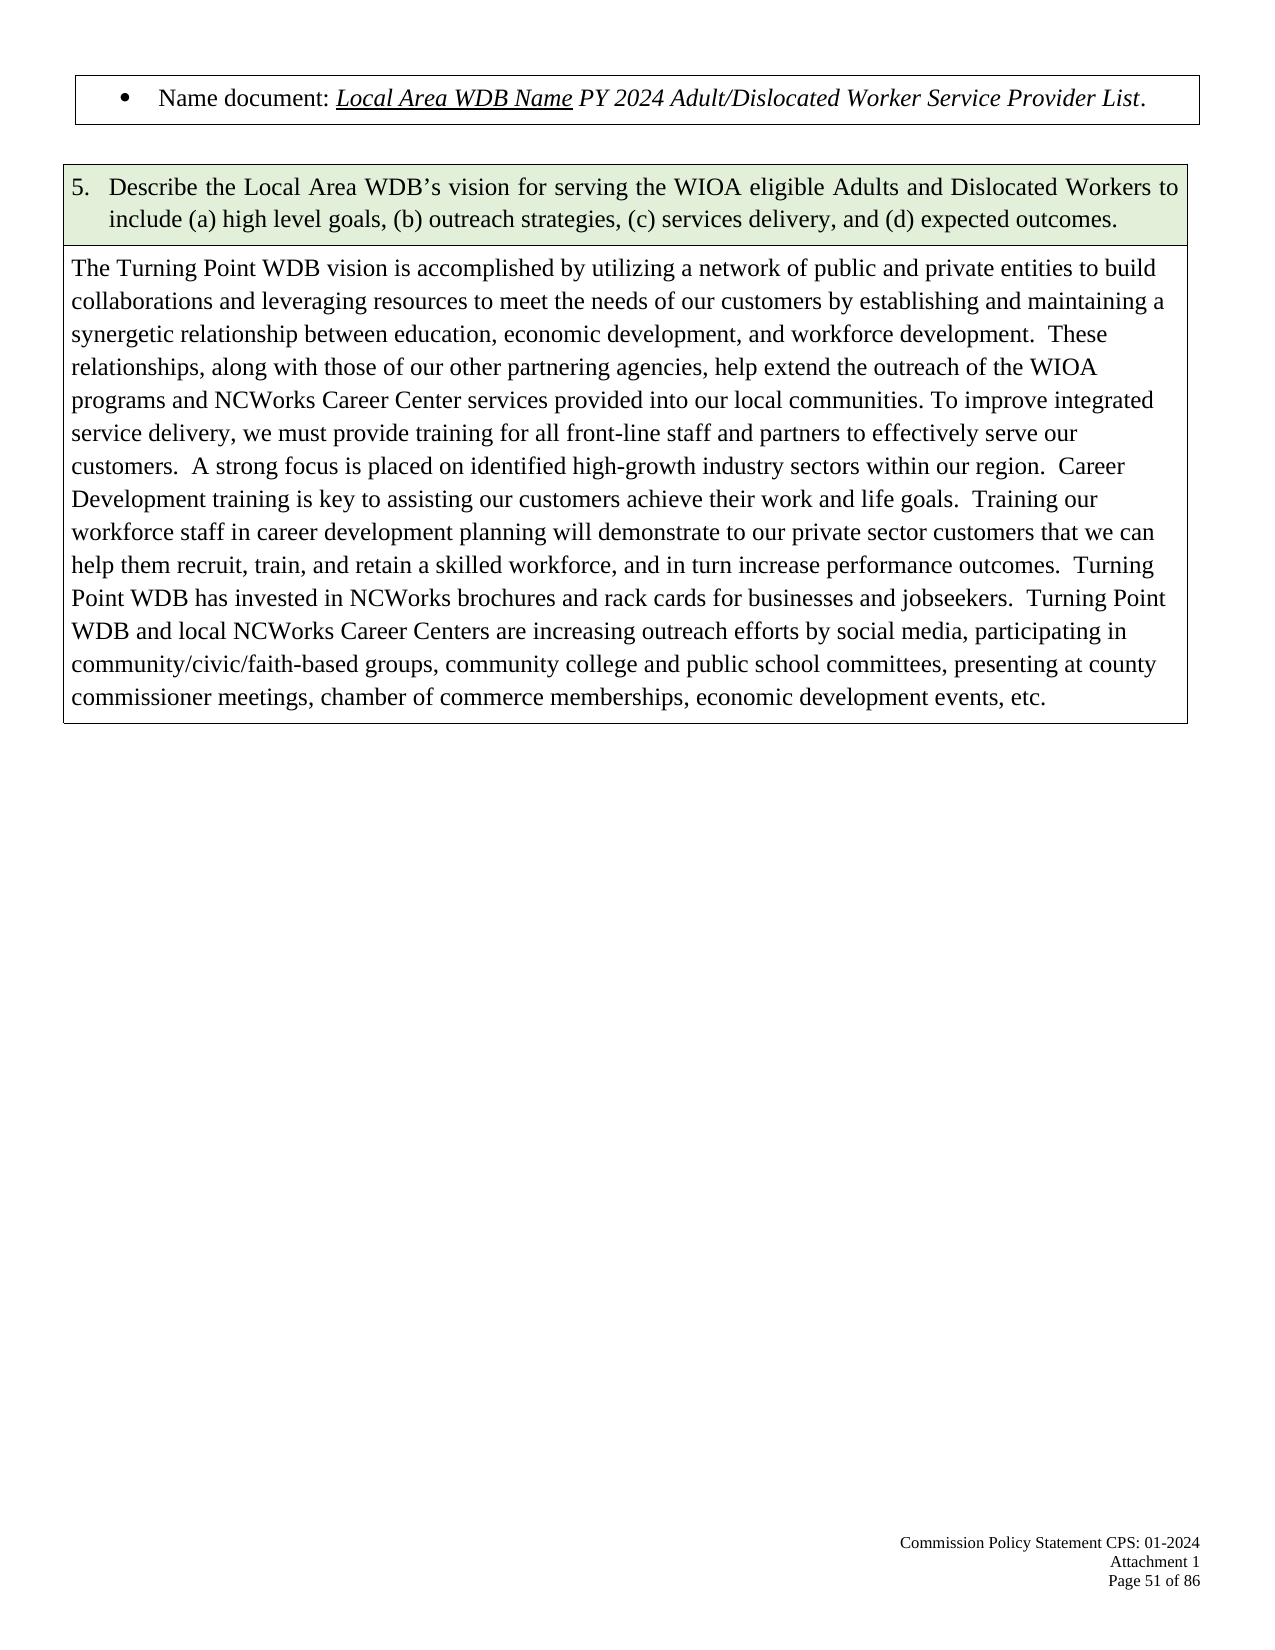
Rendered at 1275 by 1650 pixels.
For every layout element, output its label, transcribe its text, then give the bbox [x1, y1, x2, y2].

table_cell Name document: Local Area WDB Name PY 2024 Adult/Dislocated Worker Service Provider List. [76, 76, 1199, 124]
table_header Describe the Local Area WDB’s vision for serving the WIOA eligible Adults and Dislocated Workers to include (a) high level goals, (b) outreach strategies, (c) services delivery, and (d) expected outcomes. [64, 165, 1187, 245]
